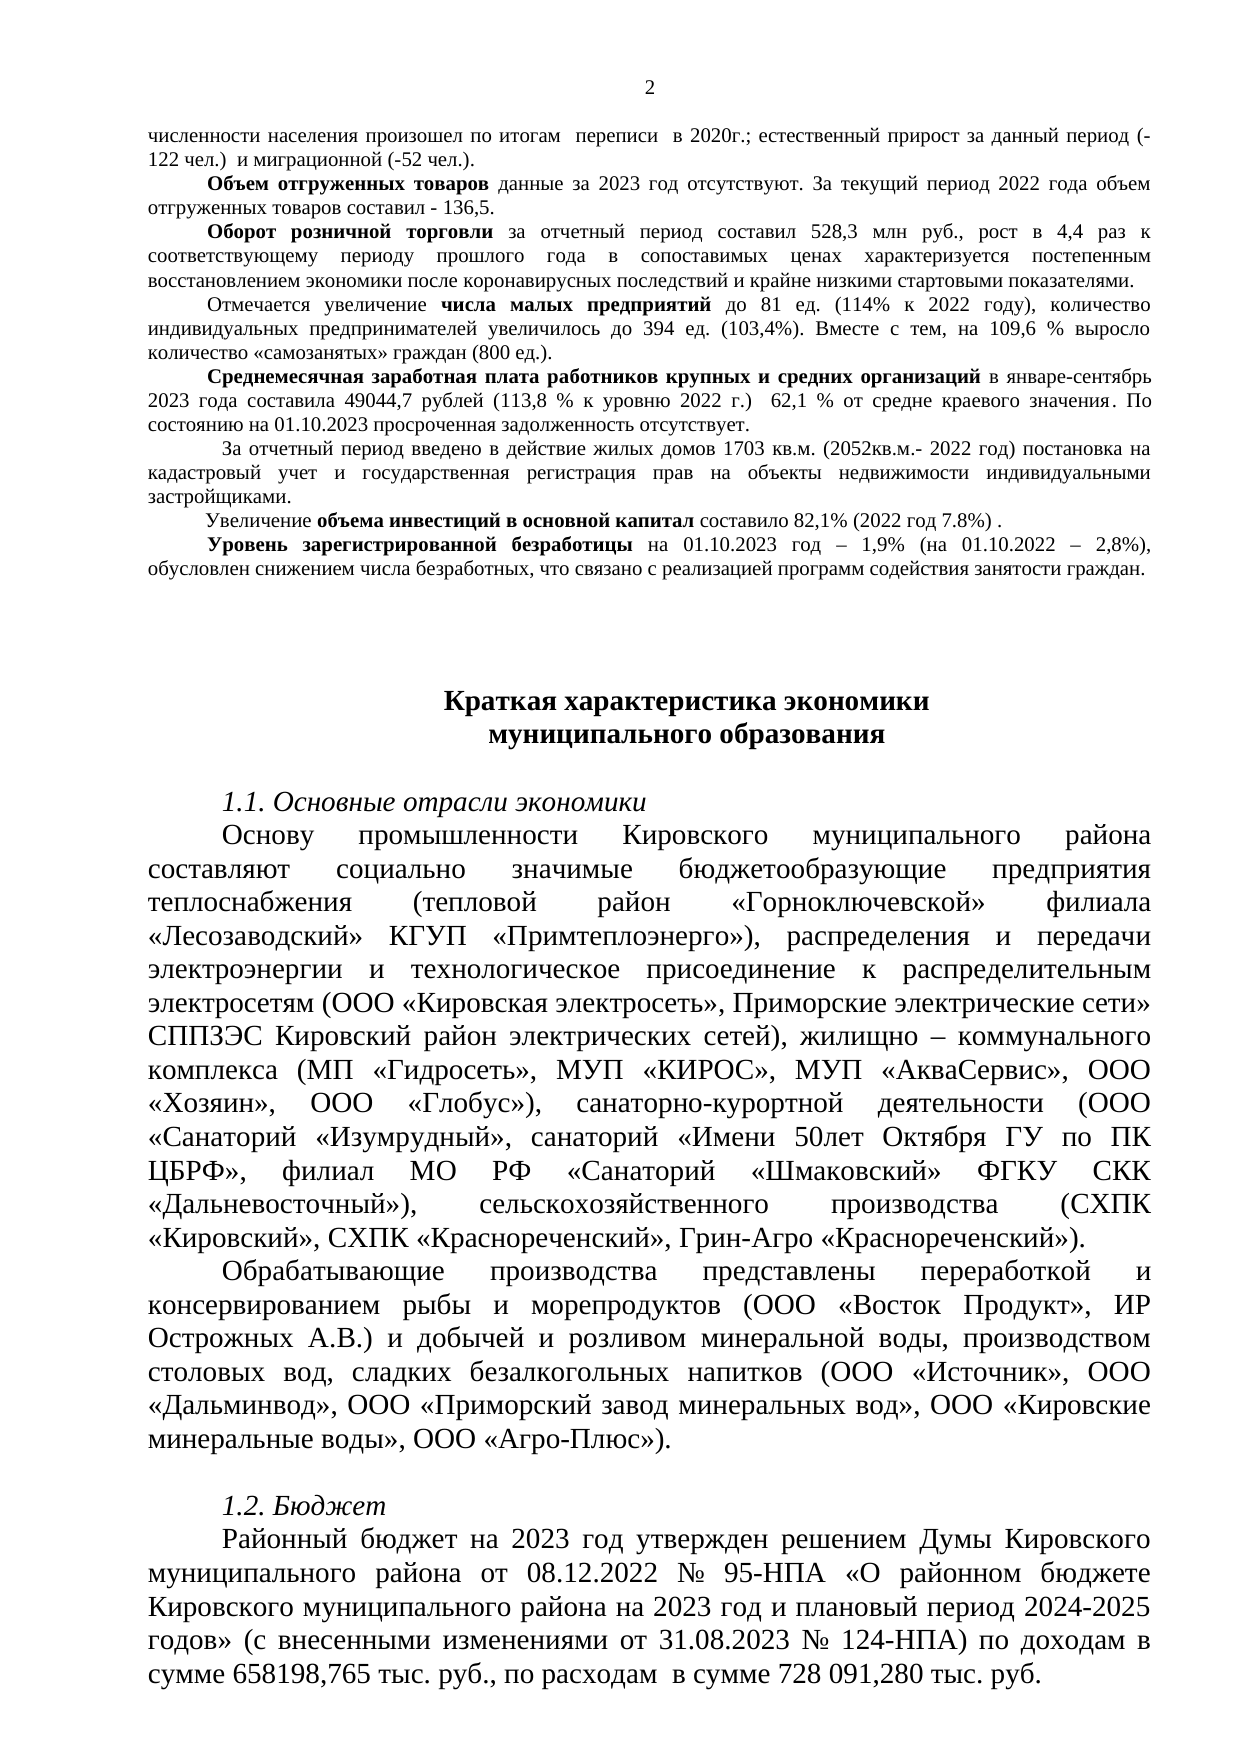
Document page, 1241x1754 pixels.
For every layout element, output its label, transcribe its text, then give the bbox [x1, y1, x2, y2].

text 1.1. Основные отрасли экономики [148, 784, 1152, 817]
text Увеличение объема инвестиций в основной капитал составило 82,1% (2022 год 7.8%) . [148, 508, 1152, 532]
text За отчетный период введено в действие жилых домов 1703 кв.м. (2052кв.м.- 2022 год) постановка на кадастровый учет и государственная регистрация прав на объекты недвижимости индивидуальными застройщиками. [148, 436, 1152, 508]
text Оборот розничной торговли за отчетный период составил 528,3 млн руб., рост в 4,4 раз к соответствующему периоду прошлого года в сопоставимых ценах характеризуется постепенным восстановлением экономики после коронавирусных последствий и крайне низкими стартовыми показателями. [148, 219, 1152, 292]
text Уровень зарегистрированной безработицы на 01.10.2023 год – 1,9% (на 01.10.2022 – 2,8%), обусловлен снижением числа безработных, что связано с реализацией программ содействия занятости граждан. [148, 532, 1152, 580]
text Краткая характеристика экономики [148, 683, 1152, 717]
text Основу промышленности Кировского муниципального района составляют социально значимые бюджетообразующие предприятия теплоснабжения (тепловой район «Горноключевской» филиала «Лесозаводский» КГУП «Примтеплоэнерго»), распределения и передачи электроэнергии и технологическое присоединение к распределительным электросетям (ООО «Кировская электросеть», Приморские электрические сети» СППЗЭС Кировский район электрических сетей), жилищно – коммунального комплекса (МП «Гидросеть», МУП «КИРОС», МУП «АкваСервис», ООО «Хозяин», ООО «Глобус»), санаторно-курортной деятельности (ООО «Санаторий «Изумрудный», санаторий «Имени 50лет Октября ГУ по ПК ЦБРФ», филиал МО РФ «Санаторий «Шмаковский» ФГКУ СКК «Дальневосточный»), сельскохозяйственного производства (СХПК «Кировский», СХПК «Краснореченский», Грин-Агро «Краснореченский»). [148, 817, 1152, 1253]
text 1.2. Бюджет [148, 1488, 1152, 1522]
text Объем отгруженных товаров данные за 2023 год отсутствуют. За текущий период 2022 года объем отгруженных товаров составил - 136,5. [148, 171, 1152, 219]
text Обрабатывающие производства представлены переработкой и консервированием рыбы и морепродуктов (ООО «Восток Продукт», ИР Острожных А.В.) и добычей и розливом минеральной воды, производством столовых вод, сладких безалкогольных напитков (ООО «Источник», ООО «Дальминвод», ООО «Приморский завод минеральных вод», ООО «Кировские минеральные воды», ООО «Агро-Плюс»). [148, 1253, 1152, 1454]
text Районный бюджет на 2023 год утвержден решением Думы Кировского муниципального района от 08.12.2022 № 95-НПА «О районном бюджете Кировского муниципального района на 2023 год и плановый период 2024-2025 годов» (с внесенными изменениями от 31.08.2023 № 124-НПА) по доходам в сумме 658198,765 тыс. руб., по расходам в сумме 728 091,280 тыс. руб. [148, 1522, 1152, 1689]
text муниципального образования [148, 717, 1152, 750]
text Отмечается увеличение числа малых предприятий до 81 ед. (114% к 2022 году), количество индивидуальных предпринимателей увеличилось до 394 ед. (103,4%). Вместе с тем, на 109,6 % выросло количество «самозанятых» граждан (800 ед.). [148, 292, 1152, 364]
text Среднемесячная заработная плата работников крупных и средних организаций в январе-сентябрь 2023 года составила 49044,7 рублей (113,8 % к уровню 2022 г.) 62,1 % от средне краевого значения. По состоянию на 01.10.2023 просроченная задолженность отсутствует. [148, 364, 1152, 436]
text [148, 123, 1152, 171]
